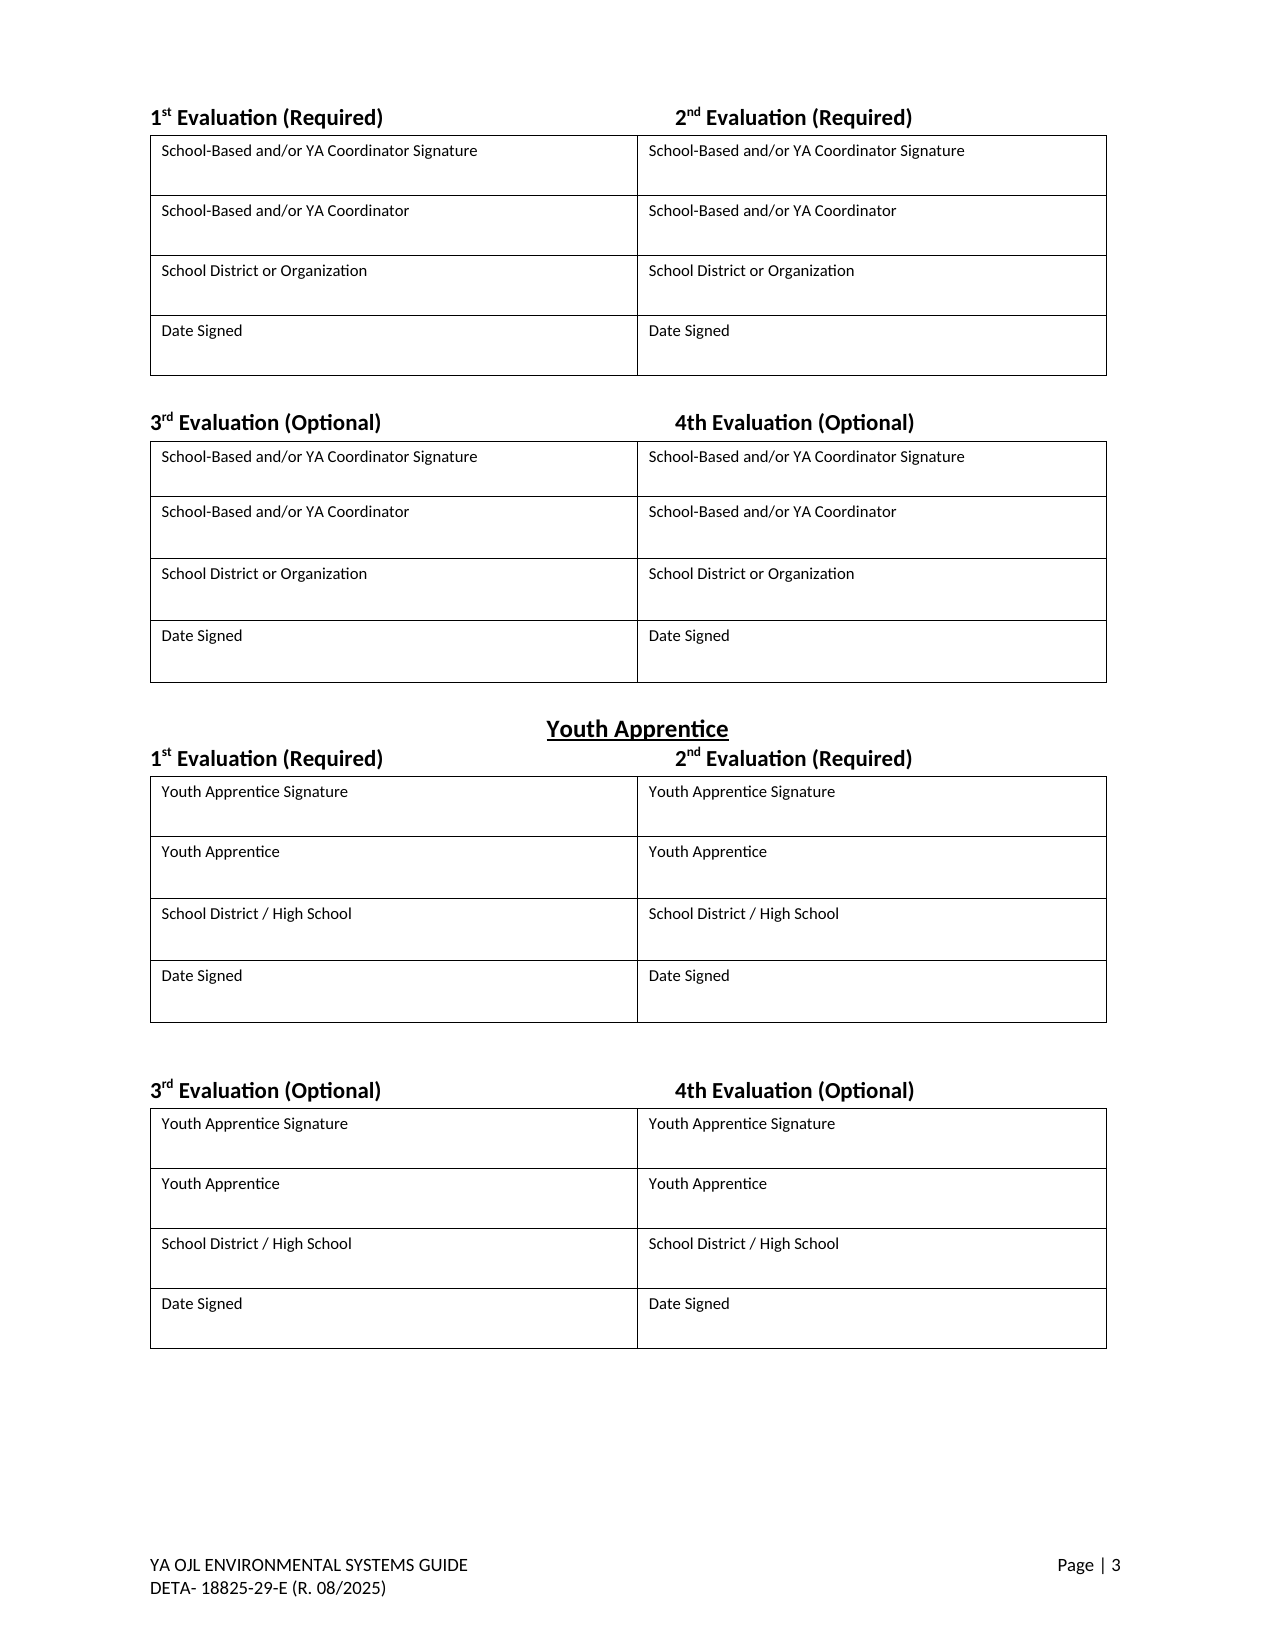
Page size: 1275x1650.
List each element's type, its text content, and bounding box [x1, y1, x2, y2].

text 1st Evaluation (Required) 2nd Evaluation (Required) [150, 744, 1125, 772]
table_cell Date Signed [151, 961, 637, 1022]
table_cell School District / High School [151, 1229, 637, 1288]
table_header School-Based and/or YA Coordinator Signature [638, 136, 1106, 195]
table_header Youth Apprentice Signature [151, 1109, 637, 1168]
table_header School-Based and/or YA Coordinator Signature [151, 442, 637, 496]
table_cell Date Signed [638, 1289, 1106, 1348]
table_cell School District / High School [151, 899, 637, 960]
table_cell Date Signed [151, 316, 637, 375]
table_cell Date Signed [638, 316, 1106, 375]
text Youth Apprentice [150, 713, 1125, 744]
text 3rd Evaluation (Optional) 4th Evaluation (Optional) [150, 408, 1125, 437]
table_header School-Based and/or YA Coordinator Signature [151, 136, 637, 195]
table_header Youth Apprentice Signature [151, 777, 637, 836]
table_cell School District or Organization [638, 559, 1106, 620]
text 3rd Evaluation (Optional) 4th Evaluation (Optional) [150, 1076, 1125, 1104]
text 1st Evaluation (Required) 2nd Evaluation (Required) [150, 103, 1125, 131]
table_cell School-Based and/or YA Coordinator [151, 497, 637, 558]
table_cell Date Signed [638, 621, 1106, 682]
table_cell Youth Apprentice [151, 837, 637, 898]
table_cell Youth Apprentice [638, 837, 1106, 898]
table_header School-Based and/or YA Coordinator Signature [638, 442, 1106, 496]
table_cell Youth Apprentice [151, 1169, 637, 1228]
table_cell School District / High School [638, 1229, 1106, 1288]
table_cell Date Signed [151, 621, 637, 682]
table_cell Youth Apprentice [638, 1169, 1106, 1228]
table_header Youth Apprentice Signature [638, 1109, 1106, 1168]
table_cell Date Signed [151, 1289, 637, 1348]
table_cell School-Based and/or YA Coordinator [638, 497, 1106, 558]
table_cell School-Based and/or YA Coordinator [638, 196, 1106, 255]
table_cell School District or Organization [638, 256, 1106, 315]
table_cell School-Based and/or YA Coordinator [151, 196, 637, 255]
table_cell School District or Organization [151, 559, 637, 620]
table_cell School District or Organization [151, 256, 637, 315]
table_cell School District / High School [638, 899, 1106, 960]
table_header Youth Apprentice Signature [638, 777, 1106, 836]
table_cell Date Signed [638, 961, 1106, 1022]
